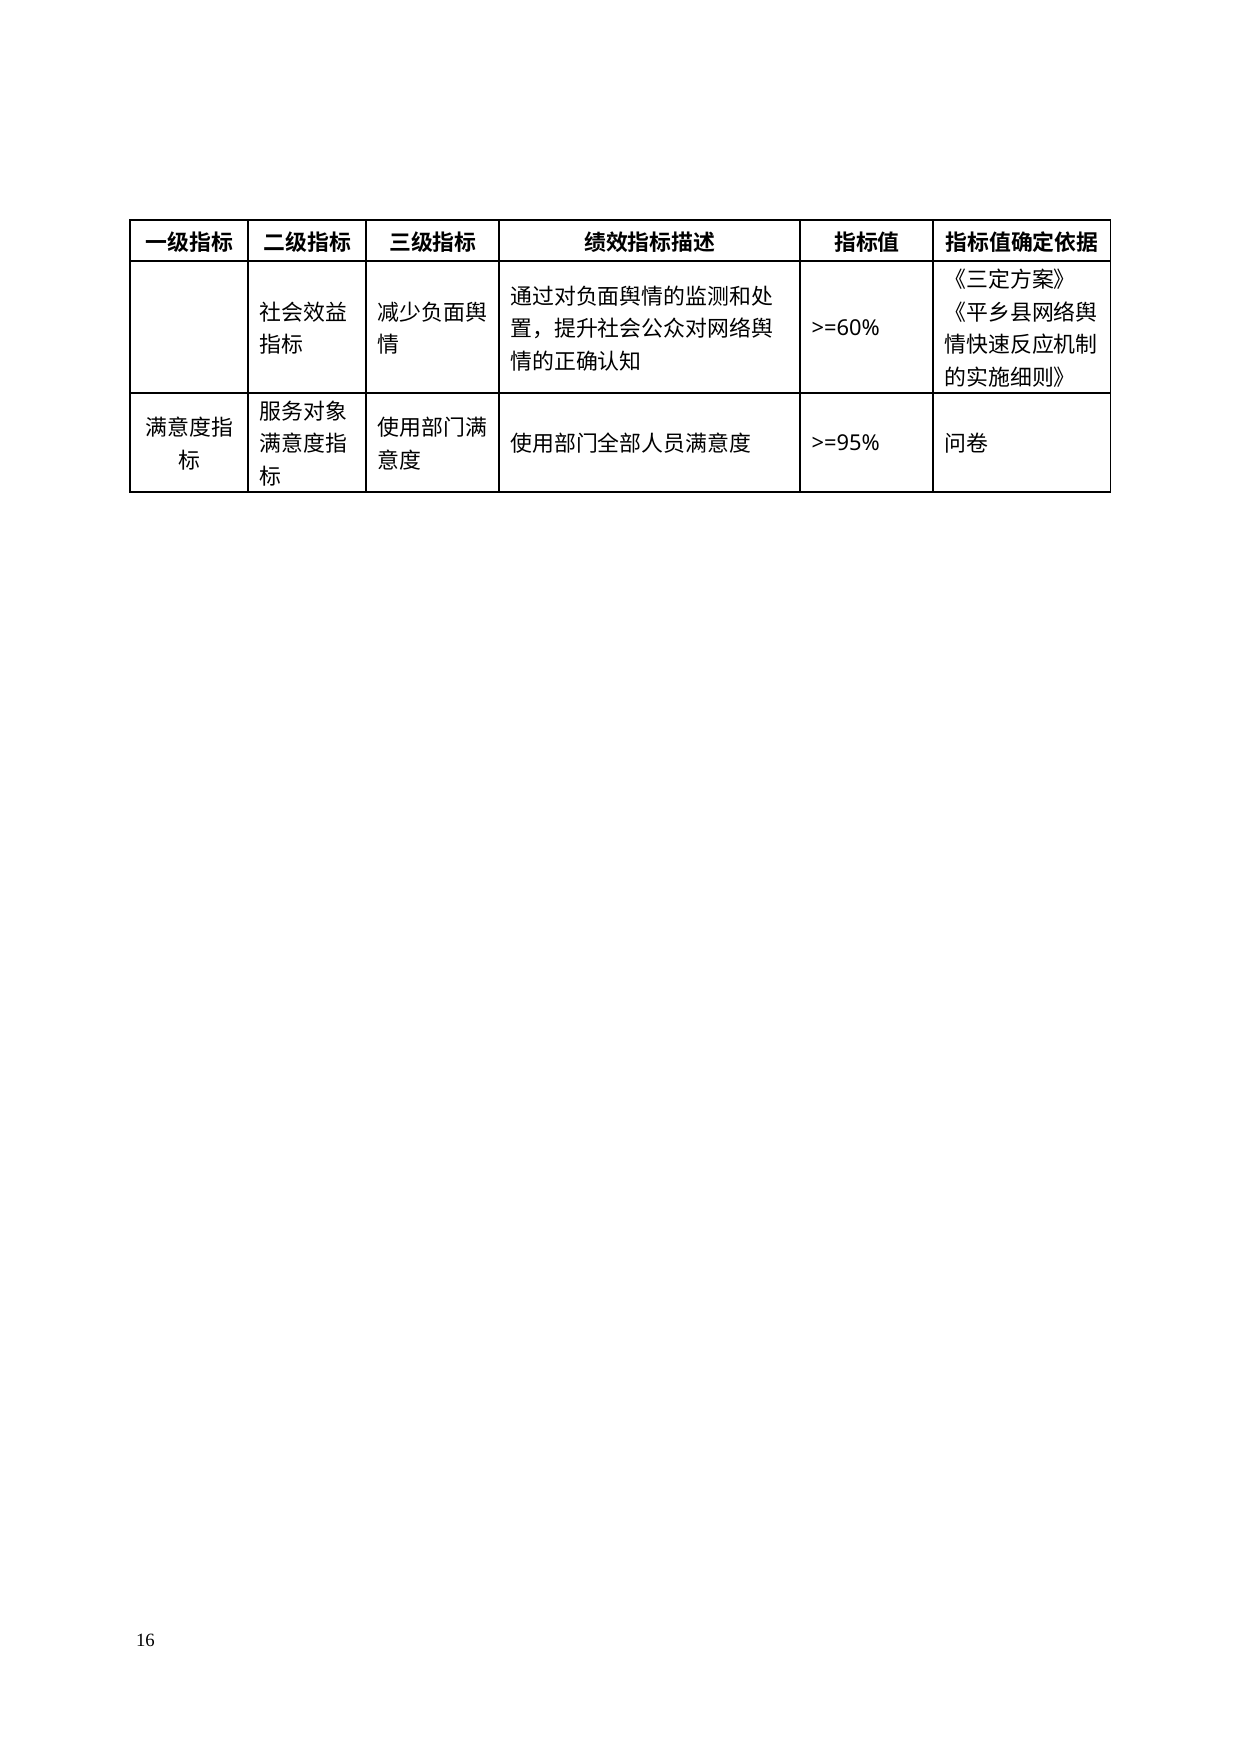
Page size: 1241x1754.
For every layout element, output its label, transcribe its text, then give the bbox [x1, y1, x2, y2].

table_cell 减少负面舆情 [367, 262, 498, 392]
table_cell 《三定方案》《平乡县网络舆情快速反应机制的实施细则》 [934, 262, 1110, 392]
table_cell 社会效益指标 [249, 262, 365, 392]
table_cell 使用部门全部人员满意度 [500, 394, 799, 491]
table_cell >=95% [801, 394, 932, 491]
table_header 二级指标 [249, 221, 365, 260]
table_header 指标值确定依据 [934, 221, 1110, 260]
table_header 绩效指标描述 [500, 221, 799, 260]
table_cell 通过对负面舆情的监测和处置，提升社会公众对网络舆情的正确认知 [500, 262, 799, 392]
table_cell 使用部门满意度 [367, 394, 498, 491]
table_cell 问卷 [934, 394, 1110, 491]
table_cell 满意度指标 [131, 394, 247, 491]
table_cell 服务对象满意度指标 [249, 394, 365, 491]
table_cell >=60% [801, 262, 932, 392]
table_header 三级指标 [367, 221, 498, 260]
table_header 指标值 [801, 221, 932, 260]
table_header 一级指标 [131, 221, 247, 260]
